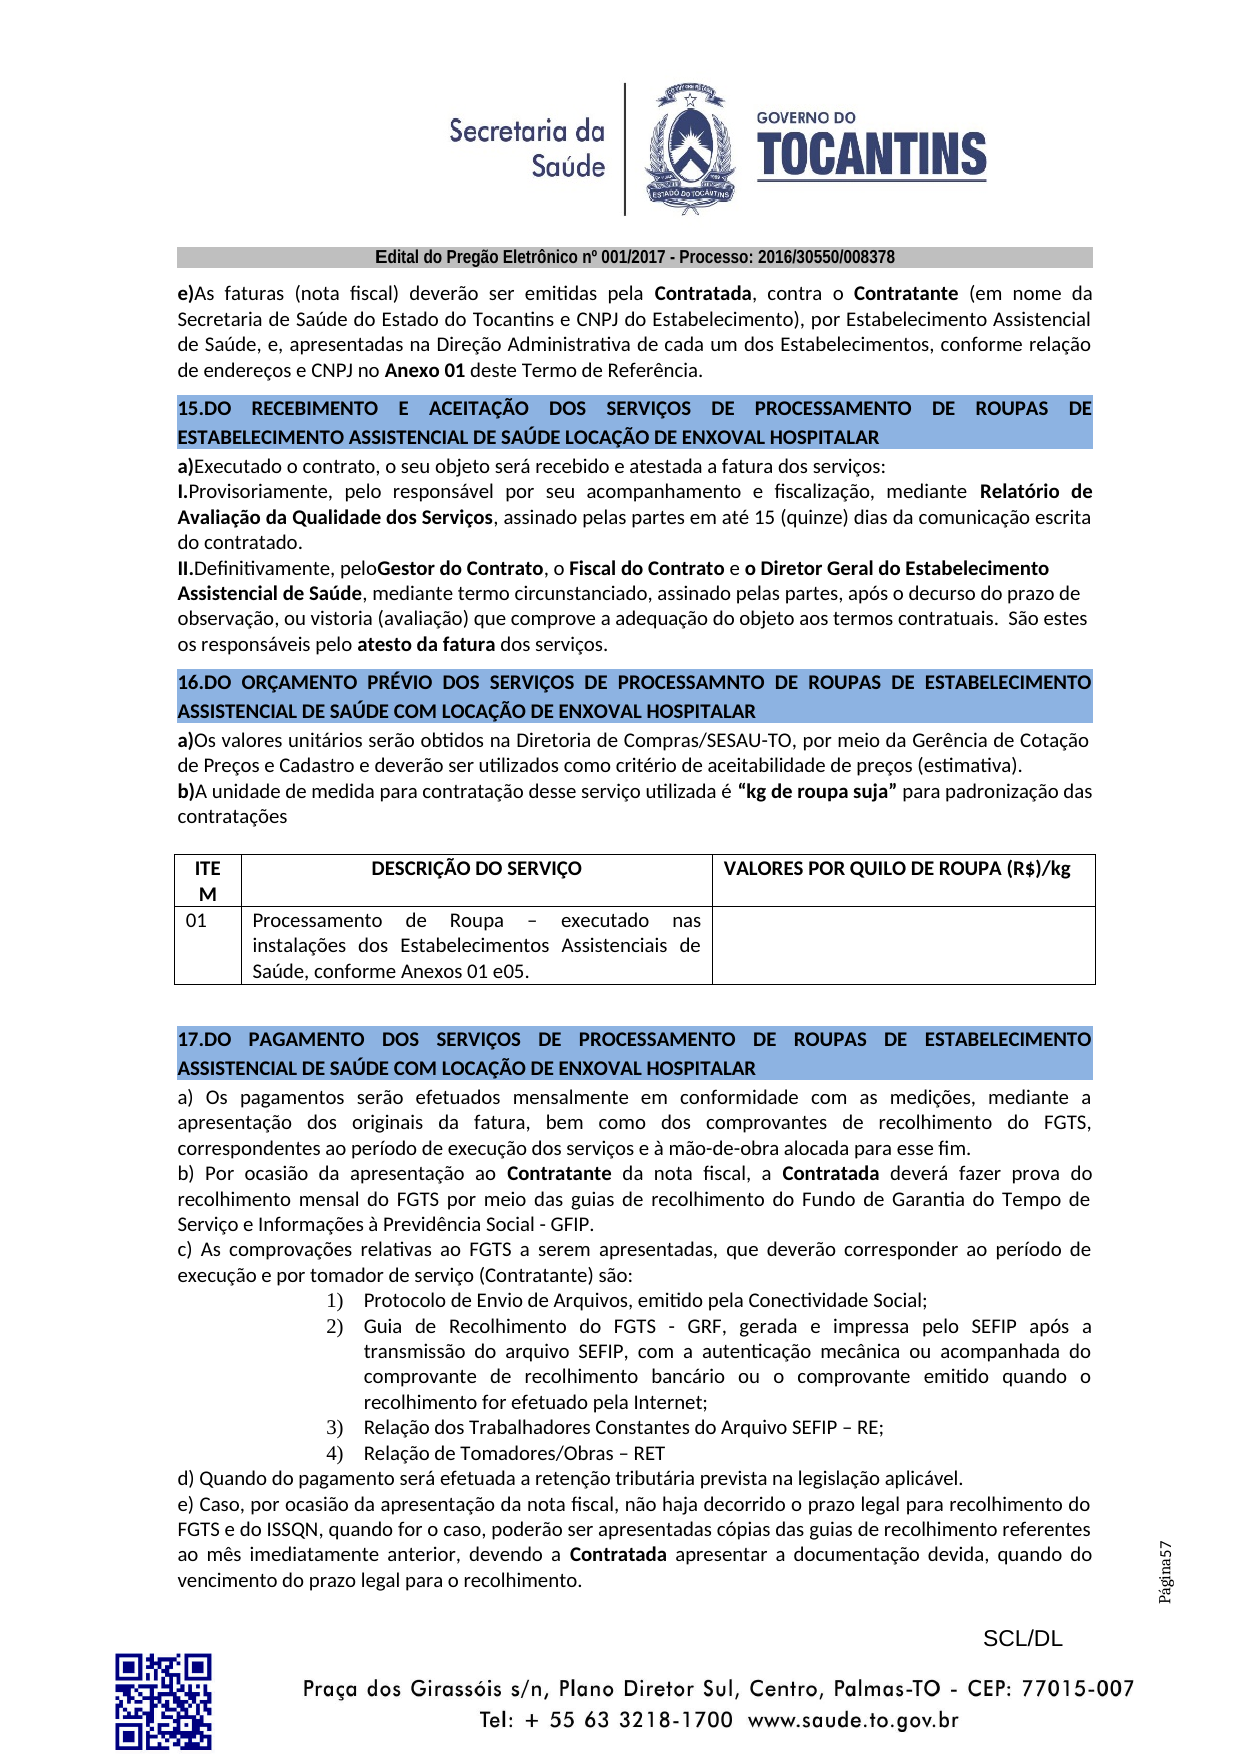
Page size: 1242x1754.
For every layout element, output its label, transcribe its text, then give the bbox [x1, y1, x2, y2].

table_cell 01 [175, 907, 241, 983]
picture [111, 1649, 1134, 1754]
list e)As faturas (nota fiscal) deverão ser emitidas pela Contratada, contra o Contratante (em nome da Secretaria de Saúde do Estado do Tocantins e CNPJ do Estabelecimento), por Estabelecimento Assistencial de Saúde, e, apresentadas na Direção Administrativa de cada um dos Estabelecimentos, conforme relação de endereços e CNPJ no Anexo 01 deste Termo de Referência. [177, 281, 1093, 382]
list b)A unidade de medida para contratação desse serviço utilizada é “kg de roupa suja” para padronização das contratações [177, 778, 1093, 829]
list Relação dos Trabalhadores Constantes do Arquivo SEFIP – RE; [326, 1414, 1093, 1440]
text 17.DO PAGAMENTO DOS SERVIÇOS DE PROCESSAMENTO DE ROUPAS DE ESTABELECIMENTO ASSISTENCIAL DE SAÚDE COM LOCAÇÃO DE ENXOVAL HOSPITALAR [177, 1026, 1093, 1080]
table_header DESCRIÇÃO DO SERVIÇO [242, 855, 712, 906]
text a) Os pagamentos serão efetuados mensalmente em conformidade com as medições, mediante a apresentação dos originais da fatura, bem como dos comprovantes de recolhimento do FGTS, correspondentes ao período de execução dos serviços e à mão-de-obra alocada para esse fim. [177, 1084, 1093, 1160]
list I.Provisoriamente, pelo responsável por seu acompanhamento e fiscalização, mediante Relatório de Avaliação da Qualidade dos Serviços, assinado pelas partes em até 15 (quinze) dias da comunicação escrita do contratado. [177, 478, 1093, 555]
text 15.DO RECEBIMENTO E ACEITAÇÃO DOS SERVIÇOS DE PROCESSAMENTO DE ROUPAS DE ESTABELECIMENTO ASSISTENCIAL DE SAÚDE LOCAÇÃO DE ENXOVAL HOSPITALAR [177, 395, 1093, 449]
list Protocolo de Envio de Arquivos, emitido pela Conectividade Social; [326, 1287, 1093, 1313]
table_header VALORES POR QUILO DE ROUPA (R$)/kg [713, 855, 1095, 906]
text a)Os valores unitários serão obtidos na Diretoria de Compras/SESAU-TO, por meio da Gerência de Cotação de Preços e Cadastro e deverão ser utilizados como critério de aceitabilidade de preços (estimativa). [177, 727, 1091, 778]
list Guia de Recolhimento do FGTS - GRF, gerada e impressa pelo SEFIP após a transmissão do arquivo SEFIP, com a autenticação mecânica ou acompanhada do comprovante de recolhimento bancário ou o comprovante emitido quando o recolhimento for efetuado pela Internet; [326, 1313, 1093, 1414]
text d) Quando do pagamento será efetuada a retenção tributária prevista na legislação aplicável. [177, 1465, 1093, 1491]
table_header ITEM [175, 855, 241, 906]
table_cell [713, 907, 1095, 983]
text e) Caso, por ocasião da apresentação da nota fiscal, não haja decorrido o prazo legal para recolhimento do FGTS e do ISSQN, quando for o caso, poderão ser apresentadas cópias das guias de recolhimento referentes ao mês imediatamente anterior, devendo a Contratada apresentar a documentação devida, quando do vencimento do prazo legal para o recolhimento. [177, 1491, 1093, 1592]
text c) As comprovações relativas ao FGTS a serem apresentadas, que deverão corresponder ao período de execução e por tomador de serviço (Contratante) são: [177, 1237, 1093, 1287]
list a)Executado o contrato, o seu objeto será recebido e atestada a fatura dos serviços: [177, 453, 1093, 478]
text b) Por ocasião da apresentação ao Contratante da nota fiscal, a Contratada deverá fazer prova do recolhimento mensal do FGTS por meio das guias de recolhimento do Fundo de Garantia do Tempo de Serviço e Informações à Previdência Social - GFIP. [177, 1160, 1093, 1237]
list II.Definitivamente, peloGestor do Contrato, o Fiscal do Contrato e o Diretor Geral do Estabelecimento Assistencial de Saúde, mediante termo circunstanciado, assinado pelas partes, após o decurso do prazo de observação, ou vistoria (avaliação) que comprove a adequação do objeto aos termos contratuais. São estes os responsáveis pelo atesto da fatura dos serviços. [177, 555, 1093, 656]
picture [6, 0, 1242, 231]
list Relação de Tomadores/Obras – RET [326, 1440, 1093, 1465]
text 16.DO ORÇAMENTO PRÉVIO DOS SERVIÇOS DE PROCESSAMNTO DE ROUPAS DE ESTABELECIMENTO ASSISTENCIAL DE SAÚDE COM LOCAÇÃO DE ENXOVAL HOSPITALAR [177, 669, 1093, 723]
table_cell Processamento de Roupa – executado nas instalações dos Estabelecimentos Assistenciais de Saúde, conforme Anexos 01 e05. [242, 907, 712, 983]
